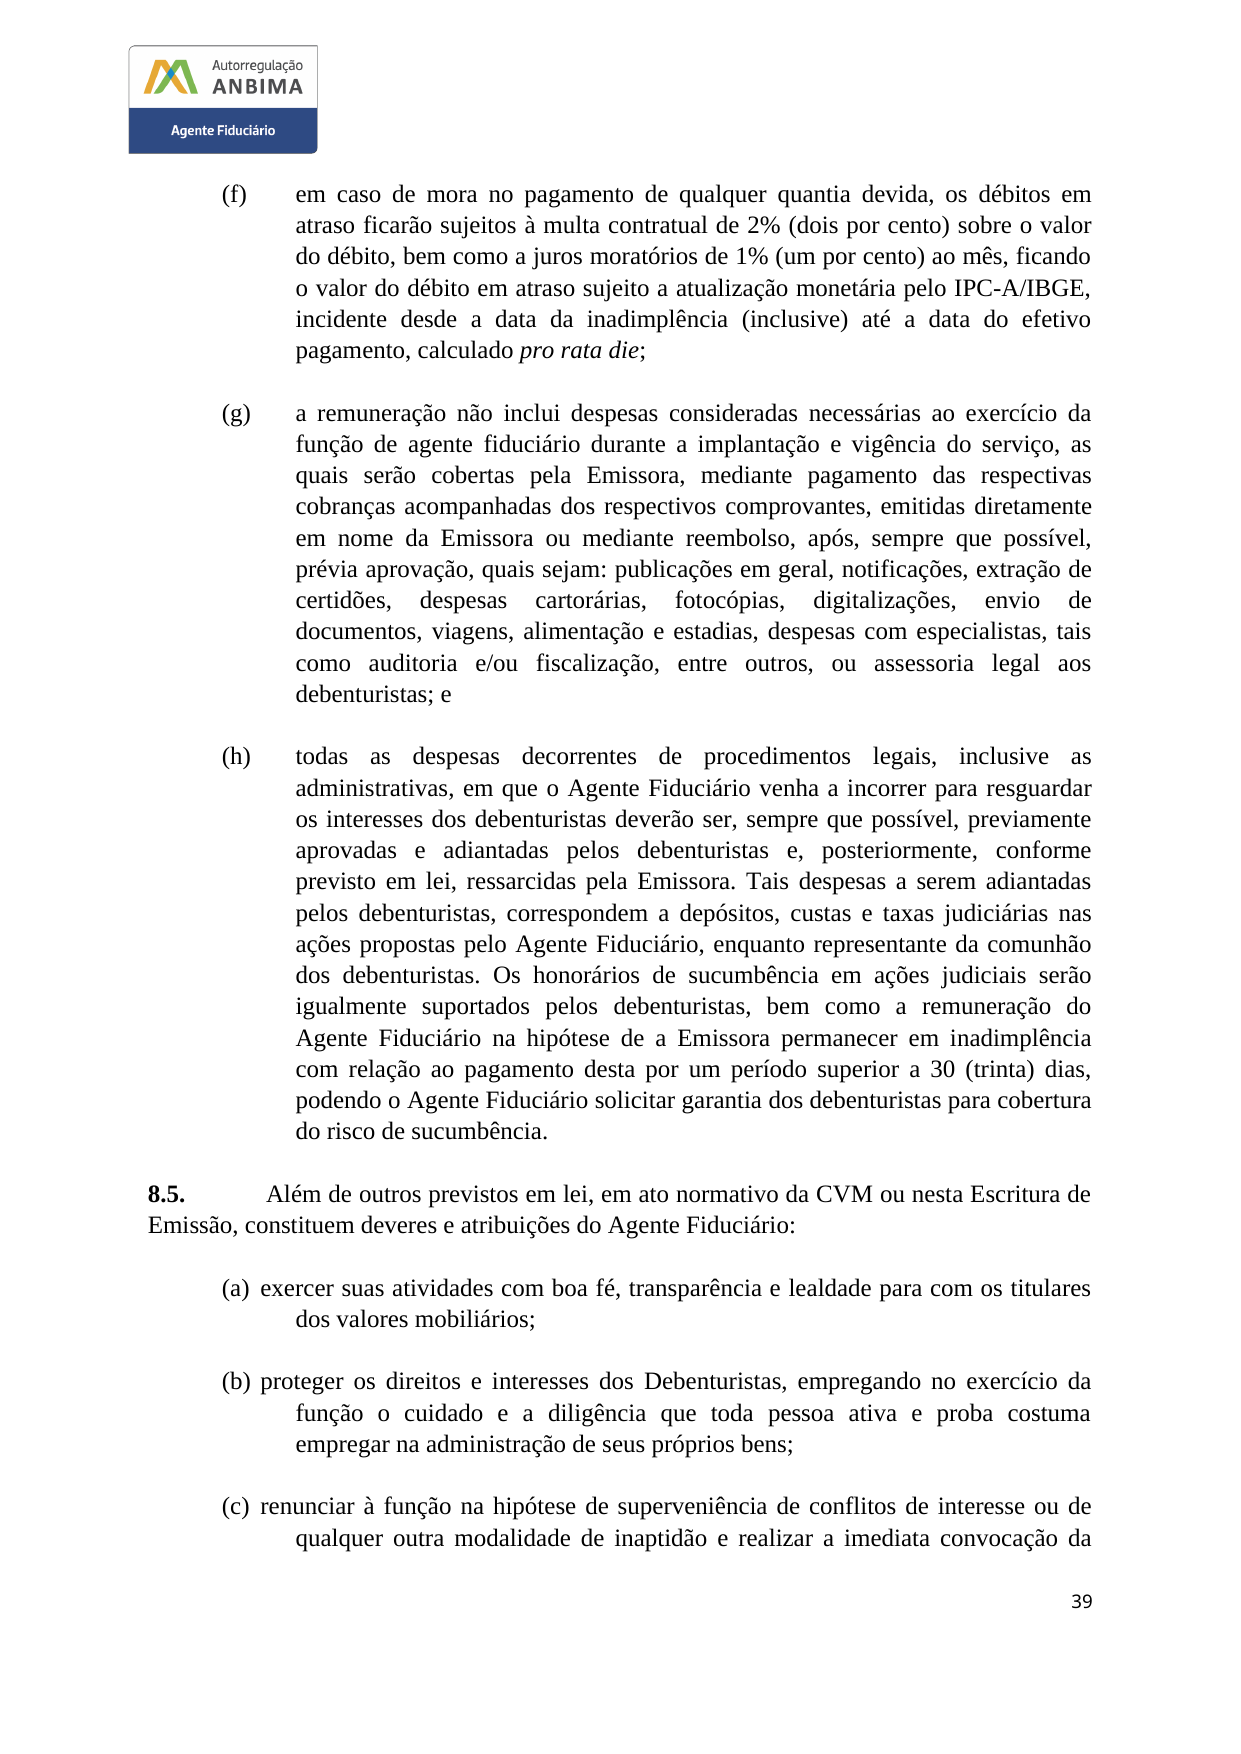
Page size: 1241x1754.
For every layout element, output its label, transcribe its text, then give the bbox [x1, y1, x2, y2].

list proteger os direitos e interesses dos Debenturistas, empregando no exercício da função o cuidado e a diligência que toda pessoa ativa e proba costuma empregar na administração de seus próprios bens; [222, 1365, 1092, 1458]
list todas as despesas decorrentes de procedimentos legais, inclusive as administrativas, em que o Agente Fiduciário venha a incorrer para resguardar os interesses dos debenturistas deverão ser, sempre que possível, previamente aprovadas e adiantadas pelos debenturistas e, posteriormente, conforme previsto em lei, ressarcidas pela Emissora. Tais despesas a serem adiantadas pelos debenturistas, correspondem a depósitos, custas e taxas judiciárias nas ações propostas pelo Agente Fiduciário, enquanto representante da comunhão dos debenturistas. Os honorários de sucumbência em ações judiciais serão igualmente suportados pelos debenturistas, bem como a remuneração do Agente Fiduciário na hipótese de a Emissora permanecer em inadimplência com relação ao pagamento desta por um período superior a 30 (trinta) dias, podendo o Agente Fiduciário solicitar garantia dos debenturistas para cobertura do risco de sucumbência. [222, 740, 1092, 1146]
list a remuneração não inclui despesas consideradas necessárias ao exercício da função de agente fiduciário durante a implantação e vigência do serviço, as quais serão cobertas pela Emissora, mediante pagamento das respectivas cobranças acompanhadas dos respectivos comprovantes, emitidas diretamente em nome da Emissora ou mediante reembolso, após, sempre que possível, prévia aprovação, quais sejam: publicações em geral, notificações, extração de certidões, despesas cartorárias, fotocópias, digitalizações, envio de documentos, viagens, alimentação e estadias, despesas com especialistas, tais como auditoria e/ou fiscalização, entre outros, ou assessoria legal aos debenturistas; e [222, 396, 1092, 708]
picture [128, 45, 318, 154]
list Além de outros previstos em lei, em ato normativo da CVM ou nesta Escritura de Emissão, constituem deveres e atribuições do Agente Fiduciário: [148, 1177, 1092, 1240]
list exercer suas atividades com boa fé, transparência e lealdade para com os titulares dos valores mobiliários; [222, 1271, 1092, 1333]
list em caso de mora no pagamento de qualquer quantia devida, os débitos em atraso ficarão sujeitos à multa contratual de 2% (dois por cento) sobre o valor do débito, bem como a juros moratórios de 1% (um por cento) ao mês, ficando o valor do débito em atraso sujeito a atualização monetária pelo IPC-A/IBGE, incidente desde a data da inadimplência (inclusive) até a data do efetivo pagamento, calculado pro rata die; [222, 177, 1092, 365]
